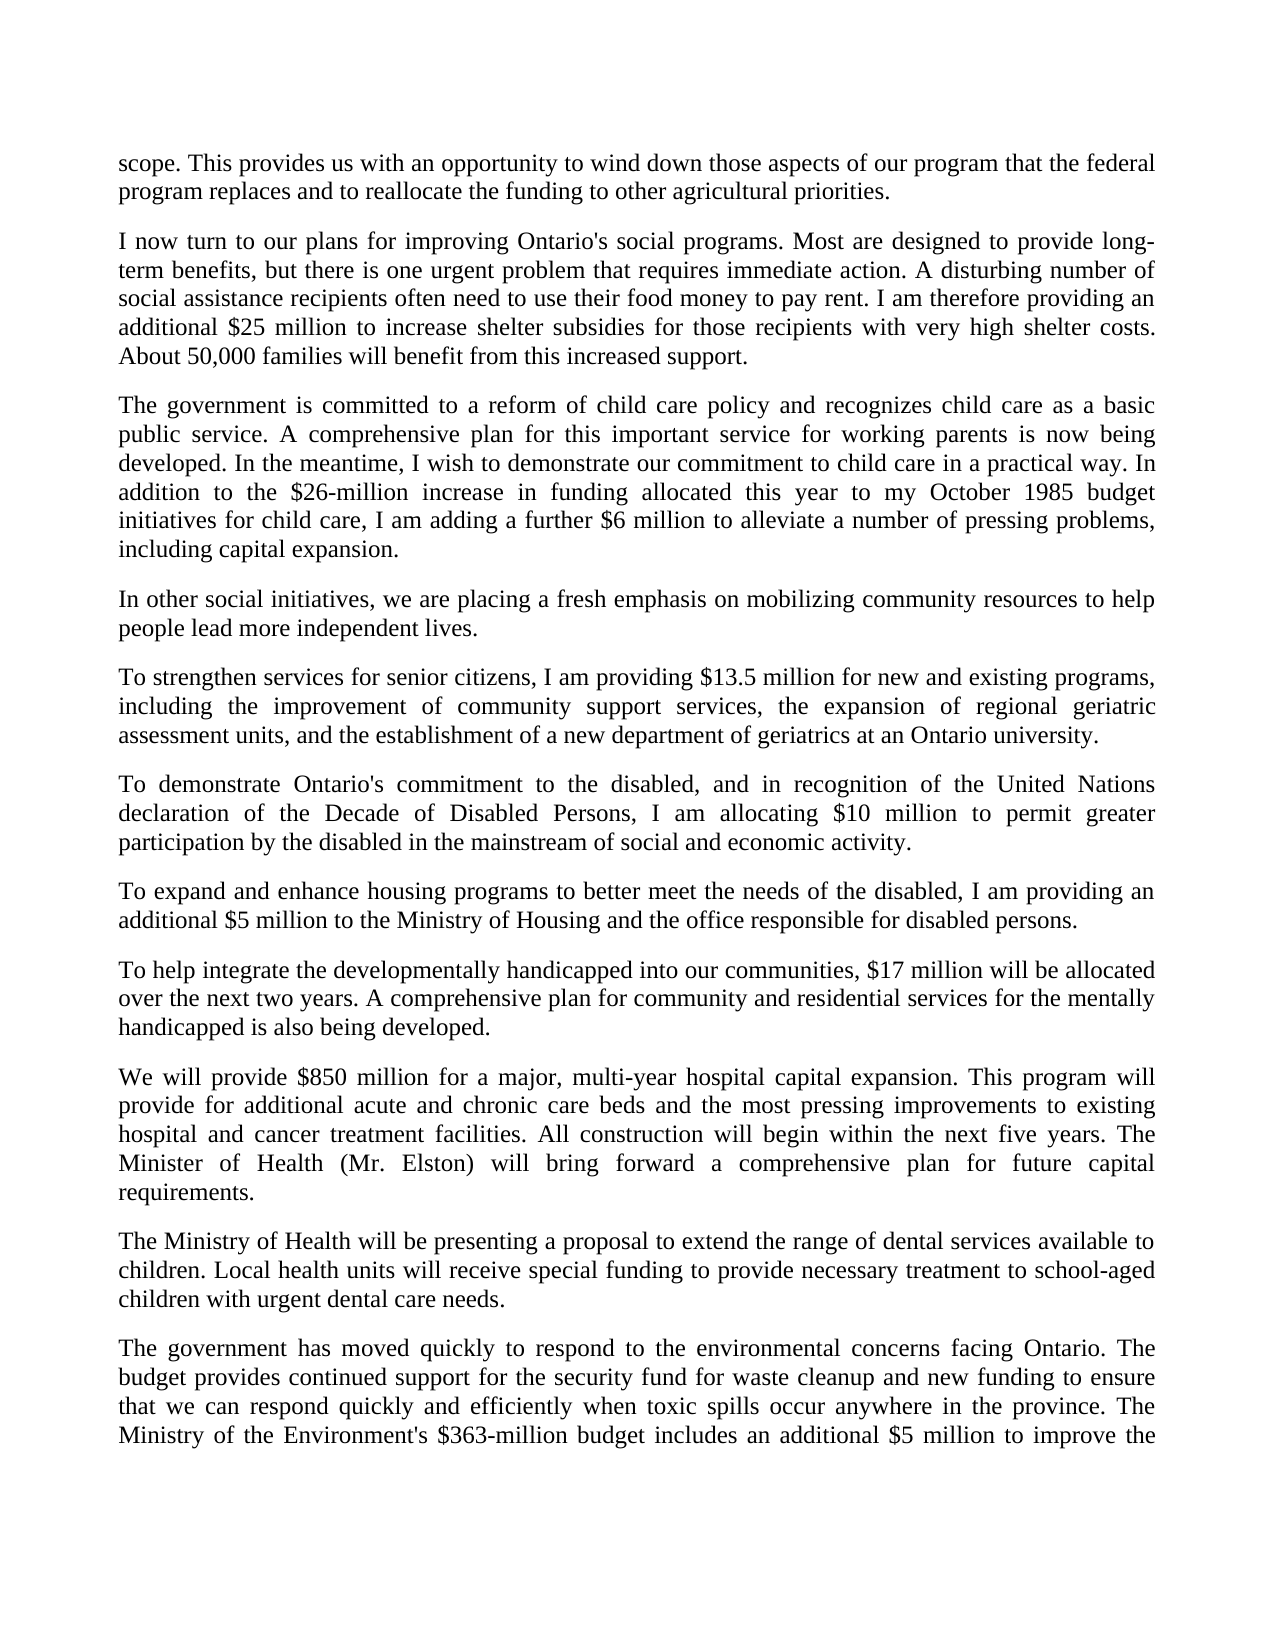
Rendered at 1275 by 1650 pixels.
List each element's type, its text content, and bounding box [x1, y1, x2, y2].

text To help integrate the developmentally handicapped into our communities, $17 million will be allocated over the next two years. A comprehensive plan for community and residential services for the mentally handicapped is also being developed. [118, 955, 1157, 1041]
text The government is committed to a reform of child care policy and recognizes child care as a basic public service. A comprehensive plan for this important service for working parents is now being developed. In the meantime, I wish to demonstrate our commitment to child care in a practical way. In addition to the $26-million increase in funding allocated this year to my October 1985 budget initiatives for child care, I am adding a further $6 million to alleviate a number of pressing problems, including capital expansion. [118, 391, 1157, 563]
text In other social initiatives, we are placing a fresh emphasis on mobilizing community resources to help people lead more independent lives. [118, 584, 1157, 641]
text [118, 1333, 1157, 1448]
text To expand and enhance housing programs to better meet the needs of the disabled, I am providing an additional $5 million to the Ministry of Housing and the office responsible for disabled persons. [118, 876, 1157, 934]
text The Ministry of Health will be presenting a proposal to extend the range of dental services available to children. Local health units will receive special funding to provide necessary treatment to school-aged children with urgent dental care needs. [118, 1226, 1157, 1313]
text To demonstrate Ontario's commitment to the disabled, and in recognition of the United Nations declaration of the Decade of Disabled Persons, I am allocating $10 million to permit greater participation by the disabled in the mainstream of social and economic activity. [118, 769, 1157, 856]
text I now turn to our plans for improving Ontario's social programs. Most are designed to provide long-term benefits, but there is one urgent problem that requires immediate action. A disturbing number of social assistance recipients often need to use their food money to pay rent. I am therefore providing an additional $25 million to increase shelter subsidies for those recipients with very high shelter costs. About 50,000 families will benefit from this increased support. [118, 226, 1157, 370]
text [118, 148, 1157, 205]
text We will provide $850 million for a major, multi-year hospital capital expansion. This program will provide for additional acute and chronic care beds and the most pressing improvements to existing hospital and cancer treatment facilities. All construction will begin within the next five years. The Minister of Health (Mr. Elston) will bring forward a comprehensive plan for future capital requirements. [118, 1062, 1157, 1206]
text To strengthen services for senior citizens, I am providing $13.5 million for new and existing programs, including the improvement of community support services, the expansion of regional geriatric assessment units, and the establishment of a new department of geriatrics at an Ontario university. [118, 662, 1157, 748]
